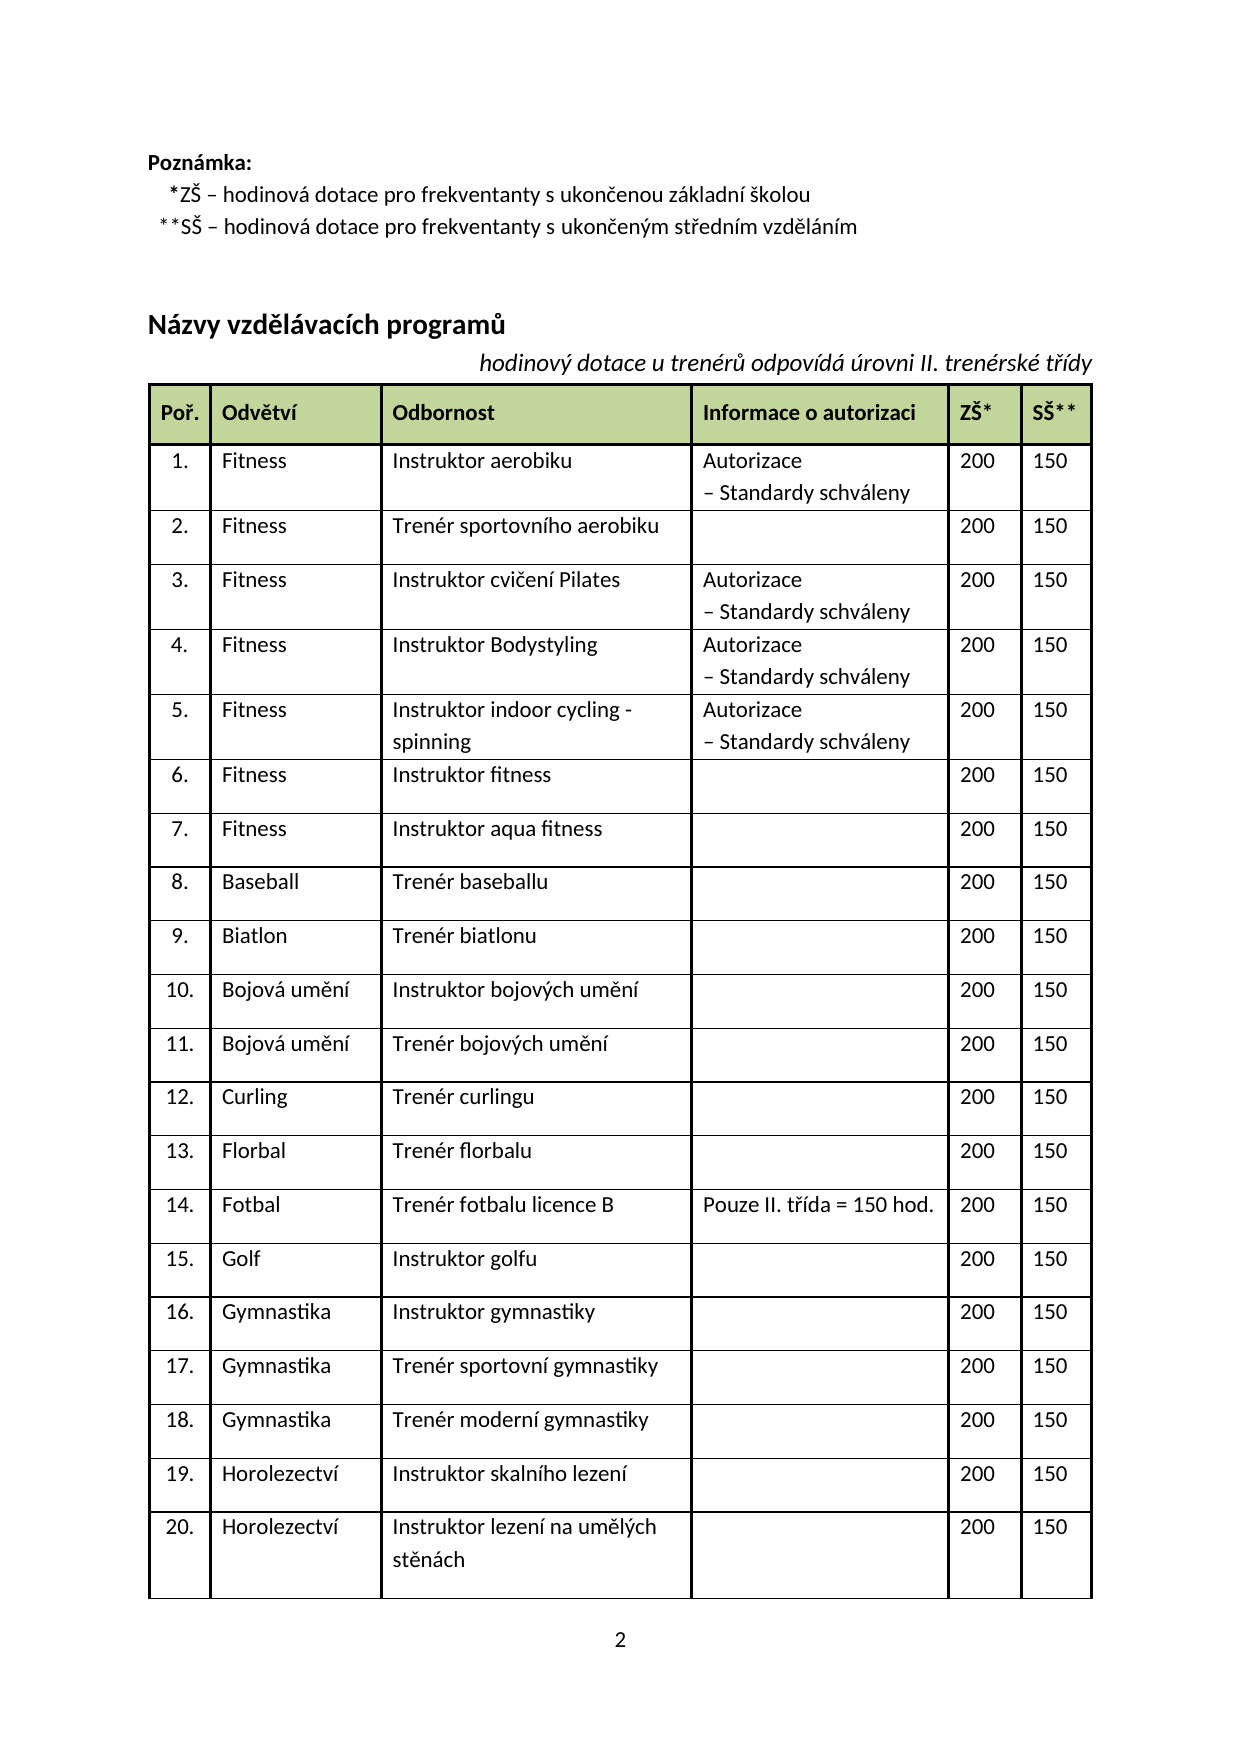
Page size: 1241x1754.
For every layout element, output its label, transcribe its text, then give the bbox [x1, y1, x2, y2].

table_cell 3. [151, 565, 209, 629]
table_cell Fitness [212, 760, 380, 813]
table_cell [693, 1136, 947, 1189]
table_cell Trenér sportovního aerobiku [383, 511, 690, 564]
table_cell Gymnastika [212, 1351, 380, 1404]
table_cell Fitness [212, 695, 380, 759]
table_cell Instruktor aqua fitness [383, 814, 690, 866]
table_cell 200 [950, 1029, 1020, 1081]
table_cell [693, 1244, 947, 1296]
table_cell 150 [1023, 1190, 1090, 1243]
table_cell Trenér baseballu [383, 868, 690, 920]
table_cell 2. [151, 511, 209, 564]
table_cell Trenér curlingu [383, 1083, 690, 1135]
table_cell Gymnastika [212, 1298, 380, 1350]
table_cell 200 [950, 565, 1020, 629]
table_cell Fotbal [212, 1190, 380, 1243]
table_cell 200 [950, 1136, 1020, 1189]
table_cell [693, 1405, 947, 1458]
table_cell 1. [151, 446, 209, 510]
table_cell 200 [950, 921, 1020, 974]
table_cell 8. [151, 868, 209, 920]
table_cell 15. [151, 1244, 209, 1296]
table_cell Bojová umění [212, 1029, 380, 1081]
table_cell Instruktor aerobiku [383, 446, 690, 510]
table_cell Instruktor fitness [383, 760, 690, 813]
table_cell 150 [1023, 1029, 1090, 1081]
table_cell Trenér moderní gymnastiky [383, 1405, 690, 1458]
table_cell Instruktor indoor cycling - spinning [383, 695, 690, 759]
table_cell 200 [950, 975, 1020, 1028]
table_cell [693, 1298, 947, 1350]
table_cell 200 [950, 1190, 1020, 1243]
table_cell 200 [950, 446, 1020, 510]
table_cell 150 [1023, 868, 1090, 920]
table_cell 4. [151, 630, 209, 694]
table_cell 200 [950, 695, 1020, 759]
table_cell [693, 1513, 947, 1597]
text Poznámka: [148, 148, 1093, 176]
text Názvy vzdělávacích programů [148, 306, 1093, 342]
table_cell Fitness [212, 630, 380, 694]
table_cell Florbal [212, 1136, 380, 1189]
table_cell 200 [950, 814, 1020, 866]
table_cell 7. [151, 814, 209, 866]
table_cell 150 [1023, 446, 1090, 510]
table_cell Curling [212, 1083, 380, 1135]
table_header ZŠ* [950, 386, 1020, 443]
table_cell 150 [1023, 921, 1090, 974]
table_cell [693, 1351, 947, 1404]
table_cell Autorizace – Standardy schváleny [693, 630, 947, 694]
table_cell 200 [950, 1405, 1020, 1458]
table_cell [693, 1029, 947, 1081]
table_cell 150 [1023, 1136, 1090, 1189]
table_cell 150 [1023, 1083, 1090, 1135]
table_cell Instruktor golfu [383, 1244, 690, 1296]
table_cell Fitness [212, 565, 380, 629]
table_cell Golf [212, 1244, 380, 1296]
table_cell 150 [1023, 1405, 1090, 1458]
table_cell Instruktor bojových umění [383, 975, 690, 1028]
table_cell 200 [950, 1351, 1020, 1404]
table_cell Instruktor lezení na umělých stěnách [383, 1513, 690, 1597]
table_cell Trenér sportovní gymnastiky [383, 1351, 690, 1404]
table_cell 14. [151, 1190, 209, 1243]
table_header SŠ** [1023, 386, 1090, 443]
table_cell Fitness [212, 814, 380, 866]
table_header Poř. [151, 386, 209, 443]
table_cell 200 [950, 1459, 1020, 1511]
table_cell 150 [1023, 814, 1090, 866]
table_header Informace o autorizaci [693, 386, 947, 443]
table_cell 200 [950, 1244, 1020, 1296]
table_cell Instruktor Bodystyling [383, 630, 690, 694]
table_cell 9. [151, 921, 209, 974]
table_cell Bojová umění [212, 975, 380, 1028]
table_cell 150 [1023, 1298, 1090, 1350]
table_cell Trenér fotbalu licence B [383, 1190, 690, 1243]
table_cell 150 [1023, 695, 1090, 759]
table_cell 5. [151, 695, 209, 759]
table_cell 150 [1023, 565, 1090, 629]
table_cell Autorizace – Standardy schváleny [693, 565, 947, 629]
table_cell [693, 975, 947, 1028]
table_cell Fitness [212, 511, 380, 564]
table_header Odvětví [212, 386, 380, 443]
table_cell Pouze II. třída = 150 hod. [693, 1190, 947, 1243]
table_cell 150 [1023, 975, 1090, 1028]
table_cell 200 [950, 1298, 1020, 1350]
table_cell Gymnastika [212, 1405, 380, 1458]
table_cell 17. [151, 1351, 209, 1404]
table_cell [693, 868, 947, 920]
table_cell 10. [151, 975, 209, 1028]
table_cell Autorizace – Standardy schváleny [693, 446, 947, 510]
table_cell Autorizace – Standardy schváleny [693, 695, 947, 759]
table_cell 11. [151, 1029, 209, 1081]
table_cell 20. [151, 1513, 209, 1597]
table_cell 150 [1023, 1351, 1090, 1404]
table_cell 16. [151, 1298, 209, 1350]
table_cell [693, 760, 947, 813]
table_header Odbornost [383, 386, 690, 443]
table_cell Trenér bojových umění [383, 1029, 690, 1081]
table_cell Biatlon [212, 921, 380, 974]
table_cell 12. [151, 1083, 209, 1135]
table_cell 200 [950, 511, 1020, 564]
table_cell 150 [1023, 630, 1090, 694]
table_cell [693, 814, 947, 866]
table_cell 200 [950, 760, 1020, 813]
text **SŠ – hodinová dotace pro frekventanty s ukončeným středním vzděláním [148, 212, 1093, 240]
table_cell 200 [950, 1083, 1020, 1135]
table_cell 150 [1023, 1244, 1090, 1296]
table_cell Trenér biatlonu [383, 921, 690, 974]
table_cell Horolezectví [212, 1513, 380, 1597]
table_cell 200 [950, 630, 1020, 694]
text hodinový dotace u trenérů odpovídá úrovni II. trenérské třídy [148, 347, 1093, 377]
table_cell 150 [1023, 1459, 1090, 1511]
table_cell Instruktor skalního lezení [383, 1459, 690, 1511]
table_cell [693, 511, 947, 564]
table_cell 200 [950, 868, 1020, 920]
table_cell [693, 921, 947, 974]
table_cell Trenér florbalu [383, 1136, 690, 1189]
table_cell Baseball [212, 868, 380, 920]
table_cell [693, 1459, 947, 1511]
table_cell 6. [151, 760, 209, 813]
table_cell 18. [151, 1405, 209, 1458]
table_cell 150 [1023, 511, 1090, 564]
table_cell 13. [151, 1136, 209, 1189]
table_cell 150 [1023, 760, 1090, 813]
table_cell Fitness [212, 446, 380, 510]
table_cell Instruktor cvičení Pilates [383, 565, 690, 629]
table_cell 200 [950, 1513, 1020, 1597]
table_cell Horolezectví [212, 1459, 380, 1511]
table_cell 150 [1023, 1513, 1090, 1597]
table_cell 19. [151, 1459, 209, 1511]
table_cell Instruktor gymnastiky [383, 1298, 690, 1350]
text *ZŠ – hodinová dotace pro frekventanty s ukončenou základní školou [148, 180, 1093, 208]
table_cell [693, 1083, 947, 1135]
